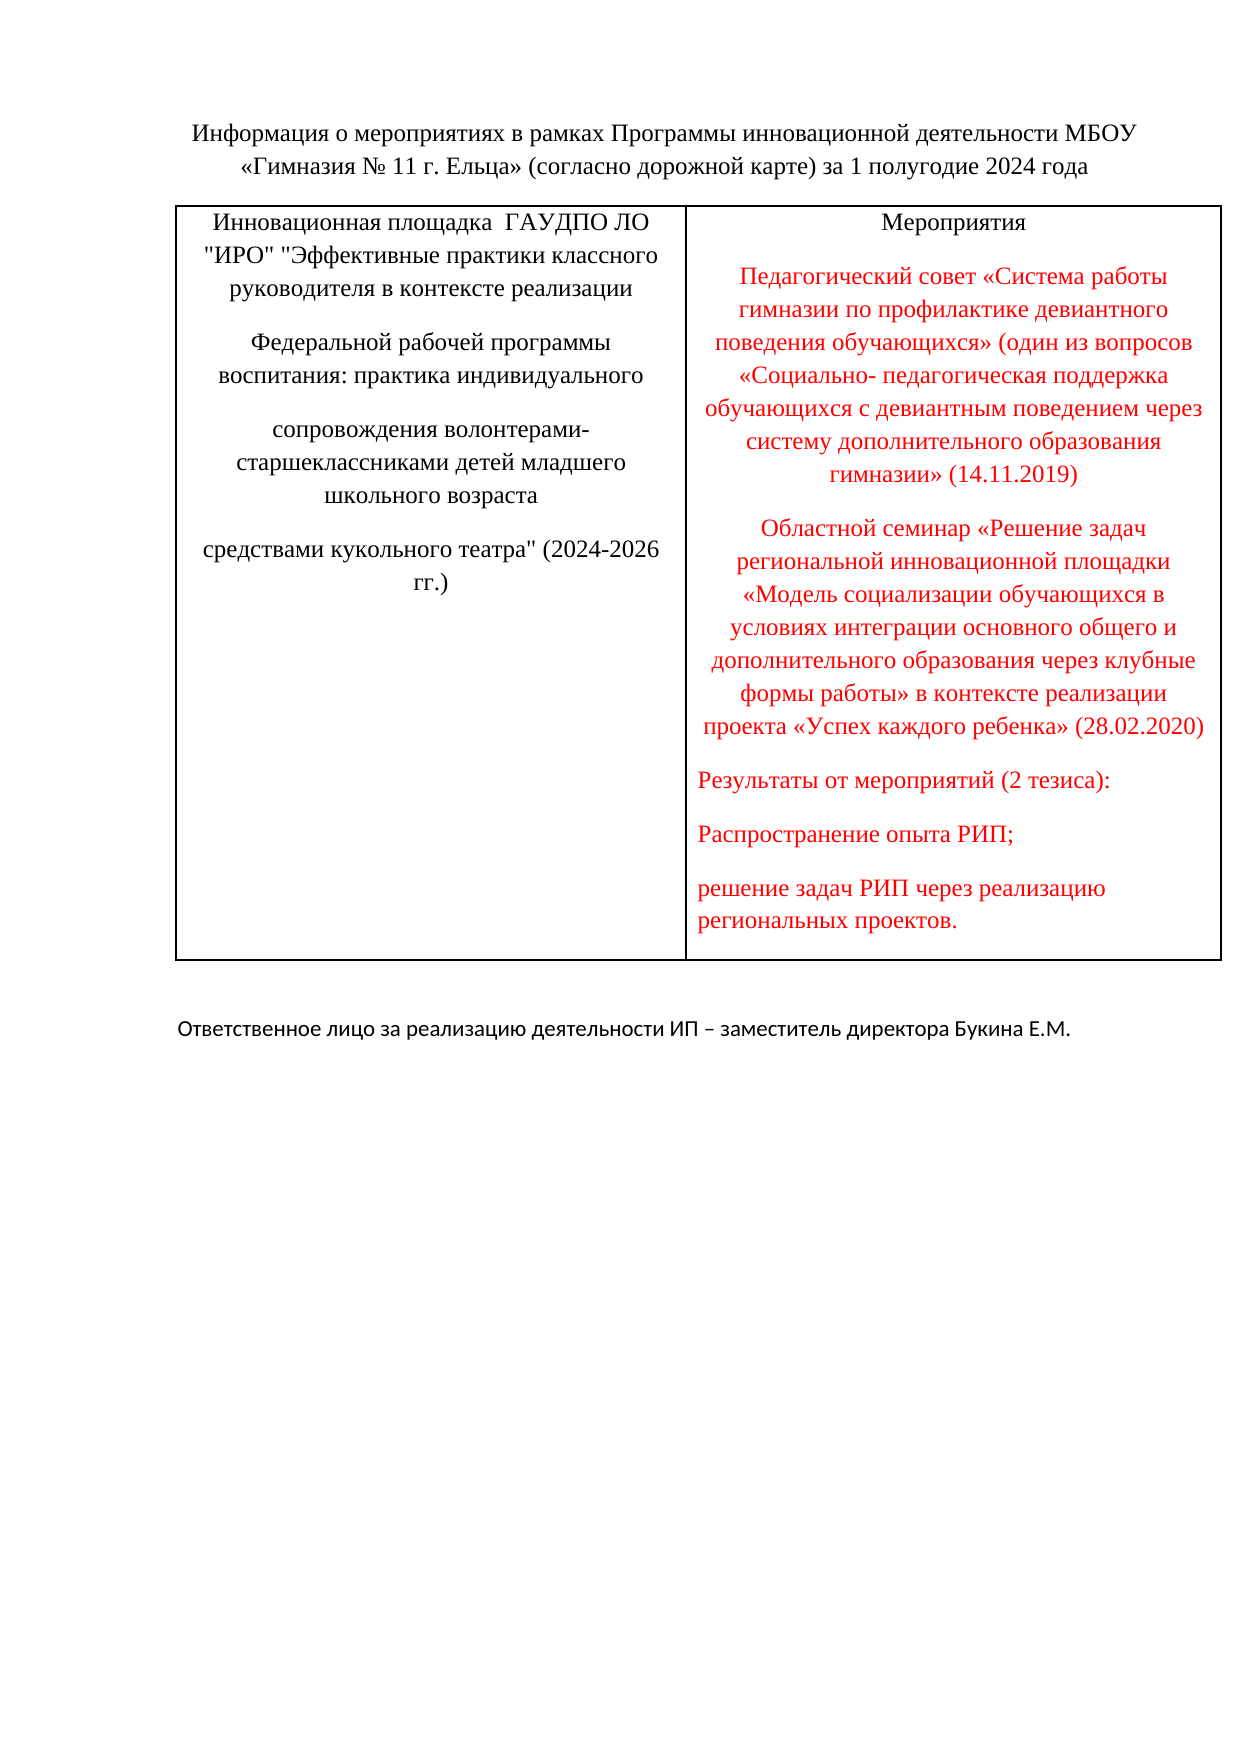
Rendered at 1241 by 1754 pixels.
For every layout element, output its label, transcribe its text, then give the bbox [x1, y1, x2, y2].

text Информация о мероприятиях в рамках Программы инновационной деятельности МБОУ «Гимназия № 11 г. Ельца» (согласно дорожной карте) за 1 полугодие 2024 года [177, 118, 1152, 180]
text Ответственное лицо за реализацию деятельности ИП – заместитель директора Букина Е.М. [177, 1014, 1152, 1042]
table_header Мероприятия Педагогический совет «Система работы гимназии по профилактике девиантного поведения обучающихся» (один из вопросов «Социально- педагогическая поддержка обучающихся с девиантным поведением через систему дополнительного образования гимназии» (14.11.2019) Областной семинар «Решение задач региональной инновационной площадки «Модель социализации обучающихся в условиях интеграции основного общего и дополнительного образования через клубные формы работы» в контексте реализации проекта «Успех каждого ребенка» (28.02.2020) Результаты от мероприятий (2 тезиса): Распространение опыта РИП; решение задач РИП через реализацию региональных проектов. [687, 207, 1220, 959]
table_header Инновационная площадка ГАУДПО ЛО "ИРО" "Эффективные практики классного руководителя в контексте реализации Федеральной рабочей программы воспитания: практика индивидуального сопровождения волонтерами-старшеклассниками детей младшего школьного возраста средствами кукольного театра" (2024-2026 гг.) [177, 207, 685, 959]
